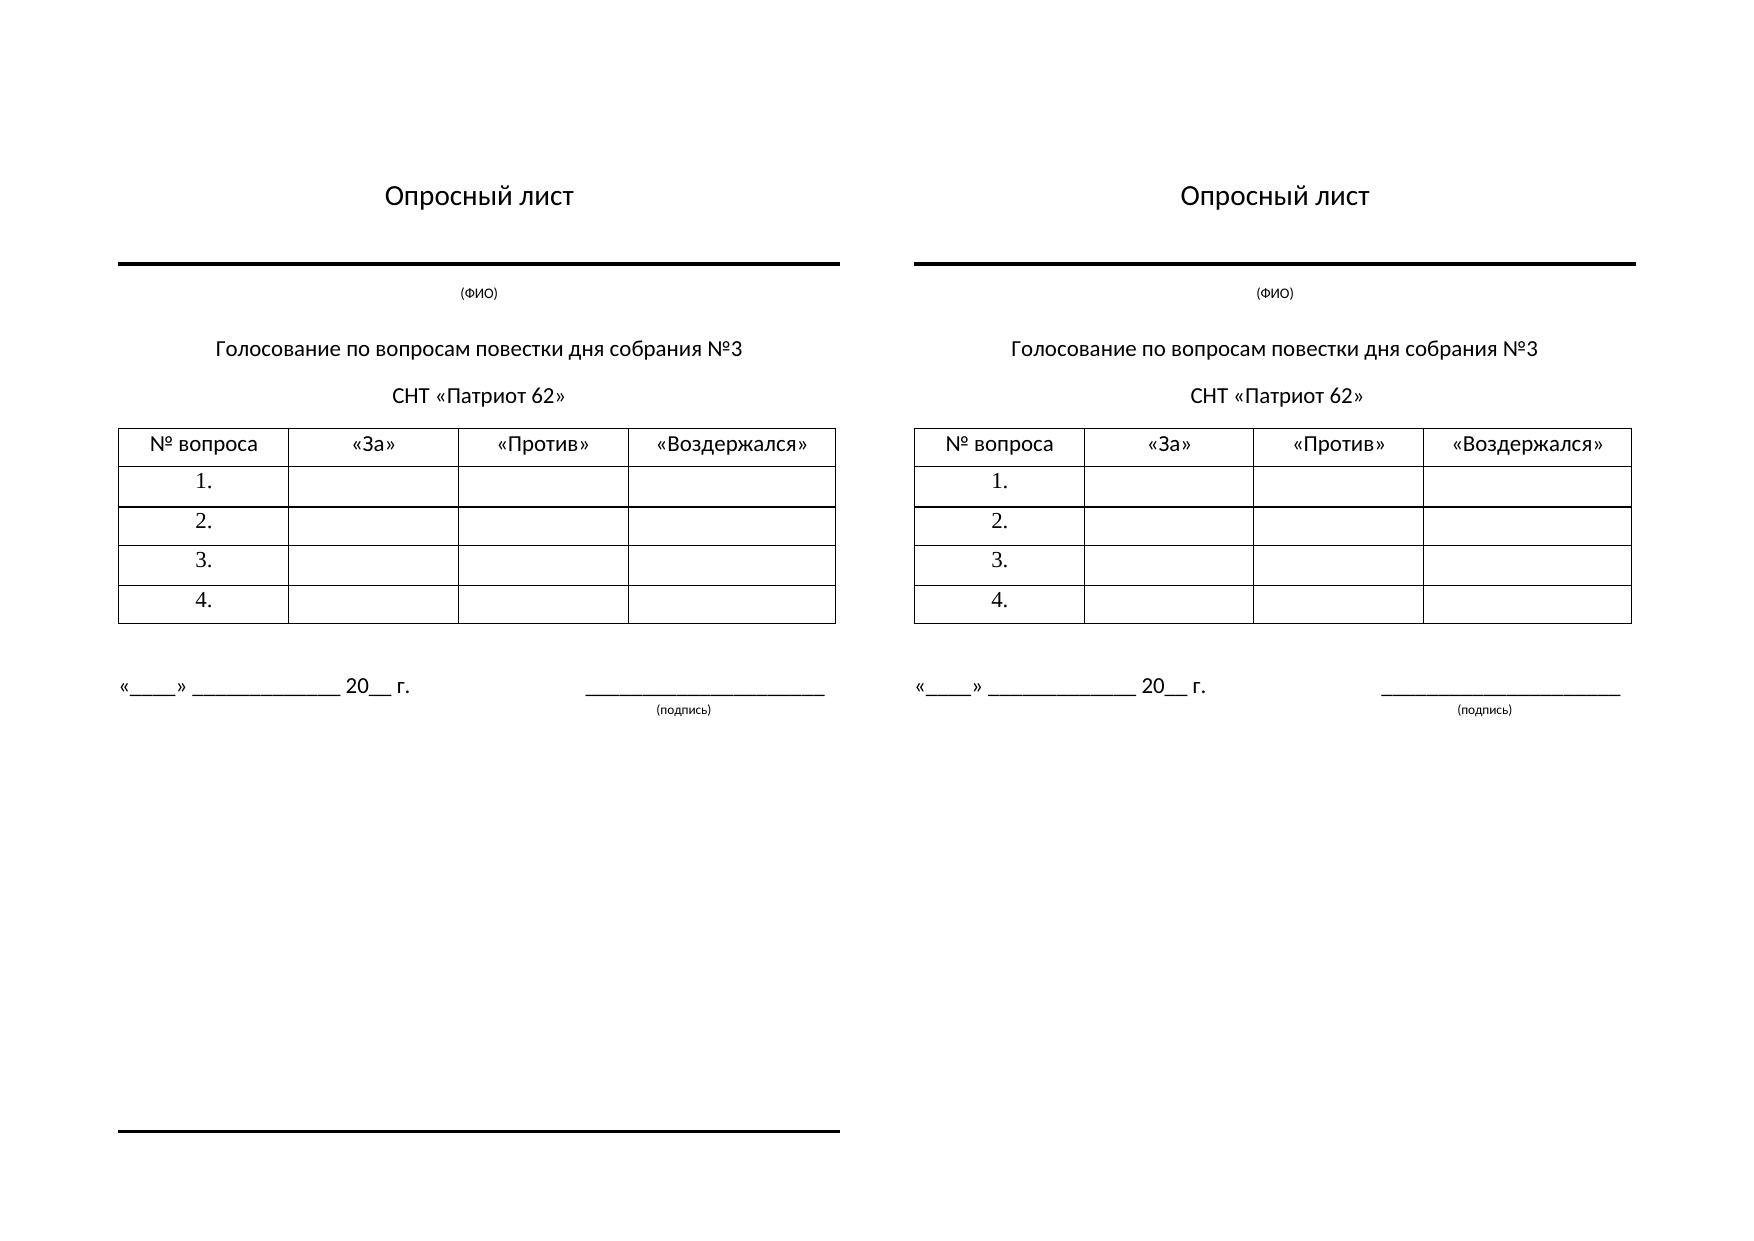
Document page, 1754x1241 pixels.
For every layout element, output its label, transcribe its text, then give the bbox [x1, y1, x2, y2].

table_header «Против» [459, 429, 628, 466]
table_cell [289, 586, 458, 623]
text (подпись) [118, 701, 840, 729]
table_cell 2. [915, 508, 1084, 545]
table_cell [629, 467, 835, 506]
table_cell [289, 508, 458, 545]
table_header № вопроса [119, 429, 288, 466]
table_header № вопроса [915, 429, 1084, 466]
table_cell [1085, 508, 1253, 545]
table_cell [459, 467, 628, 506]
text «____» _____________ 20__ г. _____________________ [914, 671, 1636, 699]
table_cell [629, 508, 835, 545]
text Голосование по вопросам повестки дня собрания №3 [118, 334, 840, 362]
text Опросный лист [914, 177, 1636, 213]
table_cell 4. [915, 586, 1084, 623]
table_cell [459, 586, 628, 623]
table_cell [1085, 546, 1253, 585]
table_cell 4. [119, 586, 288, 623]
text «____» _____________ 20__ г. _____________________ [118, 671, 840, 699]
table_cell [1424, 546, 1631, 585]
table_cell [1254, 586, 1423, 623]
table_cell [1254, 467, 1423, 506]
text Голосование по вопросам повестки дня собрания №3 [914, 334, 1636, 362]
table_cell [629, 546, 835, 585]
table_cell 2. [119, 508, 288, 545]
table_cell [1254, 508, 1423, 545]
text (ФИО) [914, 284, 1636, 315]
table_header «Воздержался» [1424, 429, 1631, 466]
table_cell [289, 546, 458, 585]
table_cell [1085, 467, 1253, 506]
text Опросный лист [118, 177, 840, 213]
table_cell [1424, 586, 1631, 623]
table_cell [1254, 546, 1423, 585]
table_header «Против» [1254, 429, 1423, 466]
text (ФИО) [118, 284, 840, 315]
table_cell [1424, 508, 1631, 545]
table_cell [629, 586, 835, 623]
text СНТ «Патриот 62» [118, 381, 840, 409]
table_header «За» [289, 429, 458, 466]
table_header «Воздержался» [629, 429, 835, 466]
table_cell [289, 467, 458, 506]
table_cell [459, 546, 628, 585]
table_cell 3. [119, 546, 288, 585]
table_cell [459, 508, 628, 545]
text СНТ «Патриот 62» [914, 381, 1636, 409]
table_header «За» [1085, 429, 1253, 466]
table_cell 1. [119, 467, 288, 506]
table_cell [1424, 467, 1631, 506]
table_cell 1. [915, 467, 1084, 506]
table_cell [1085, 586, 1253, 623]
text (подпись) [914, 701, 1636, 729]
table_cell 3. [915, 546, 1084, 585]
